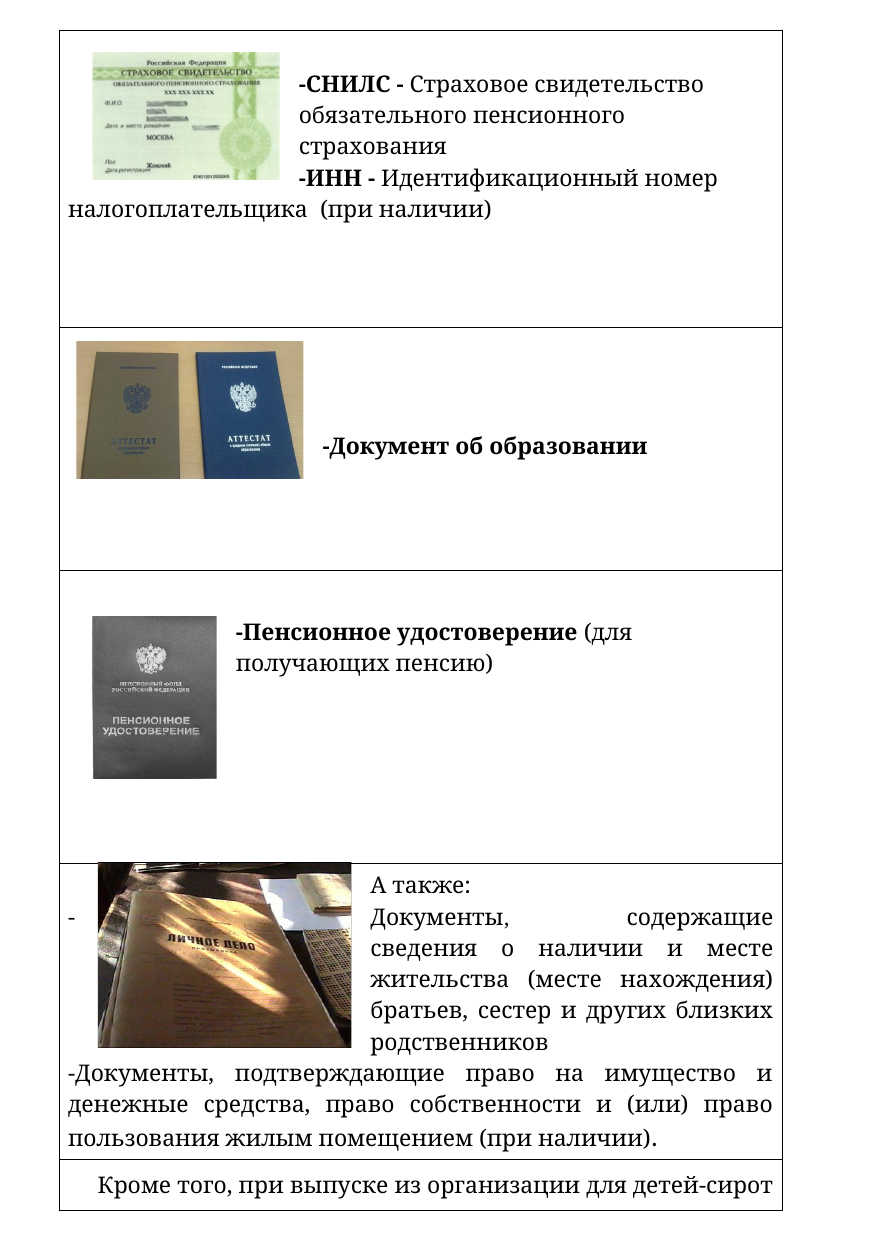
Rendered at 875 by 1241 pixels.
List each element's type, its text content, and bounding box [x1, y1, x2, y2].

table_cell -Пенсионное удостоверение (для получающих пенсию) [60, 571, 782, 862]
picture [97, 862, 352, 1048]
table_cell А также: -Документы, содержащие сведения о наличии и месте жительства (месте нахождения) братьев, сестер и других близких родственников -Документы, подтверждающие право на имущество и денежные средства, право собственности и (или) право пользования жилым помещением (при наличии). [60, 864, 782, 1159]
picture [91, 616, 217, 779]
picture [76, 341, 304, 479]
table_cell -Документ об образовании [60, 328, 782, 569]
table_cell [60, 1160, 782, 1209]
picture [92, 52, 280, 180]
table_header -СНИЛС - Страховое свидетельство обязательного пенсионного страхования -ИНН - Идентификационный номер налогоплательщика (при наличии) [60, 31, 782, 327]
